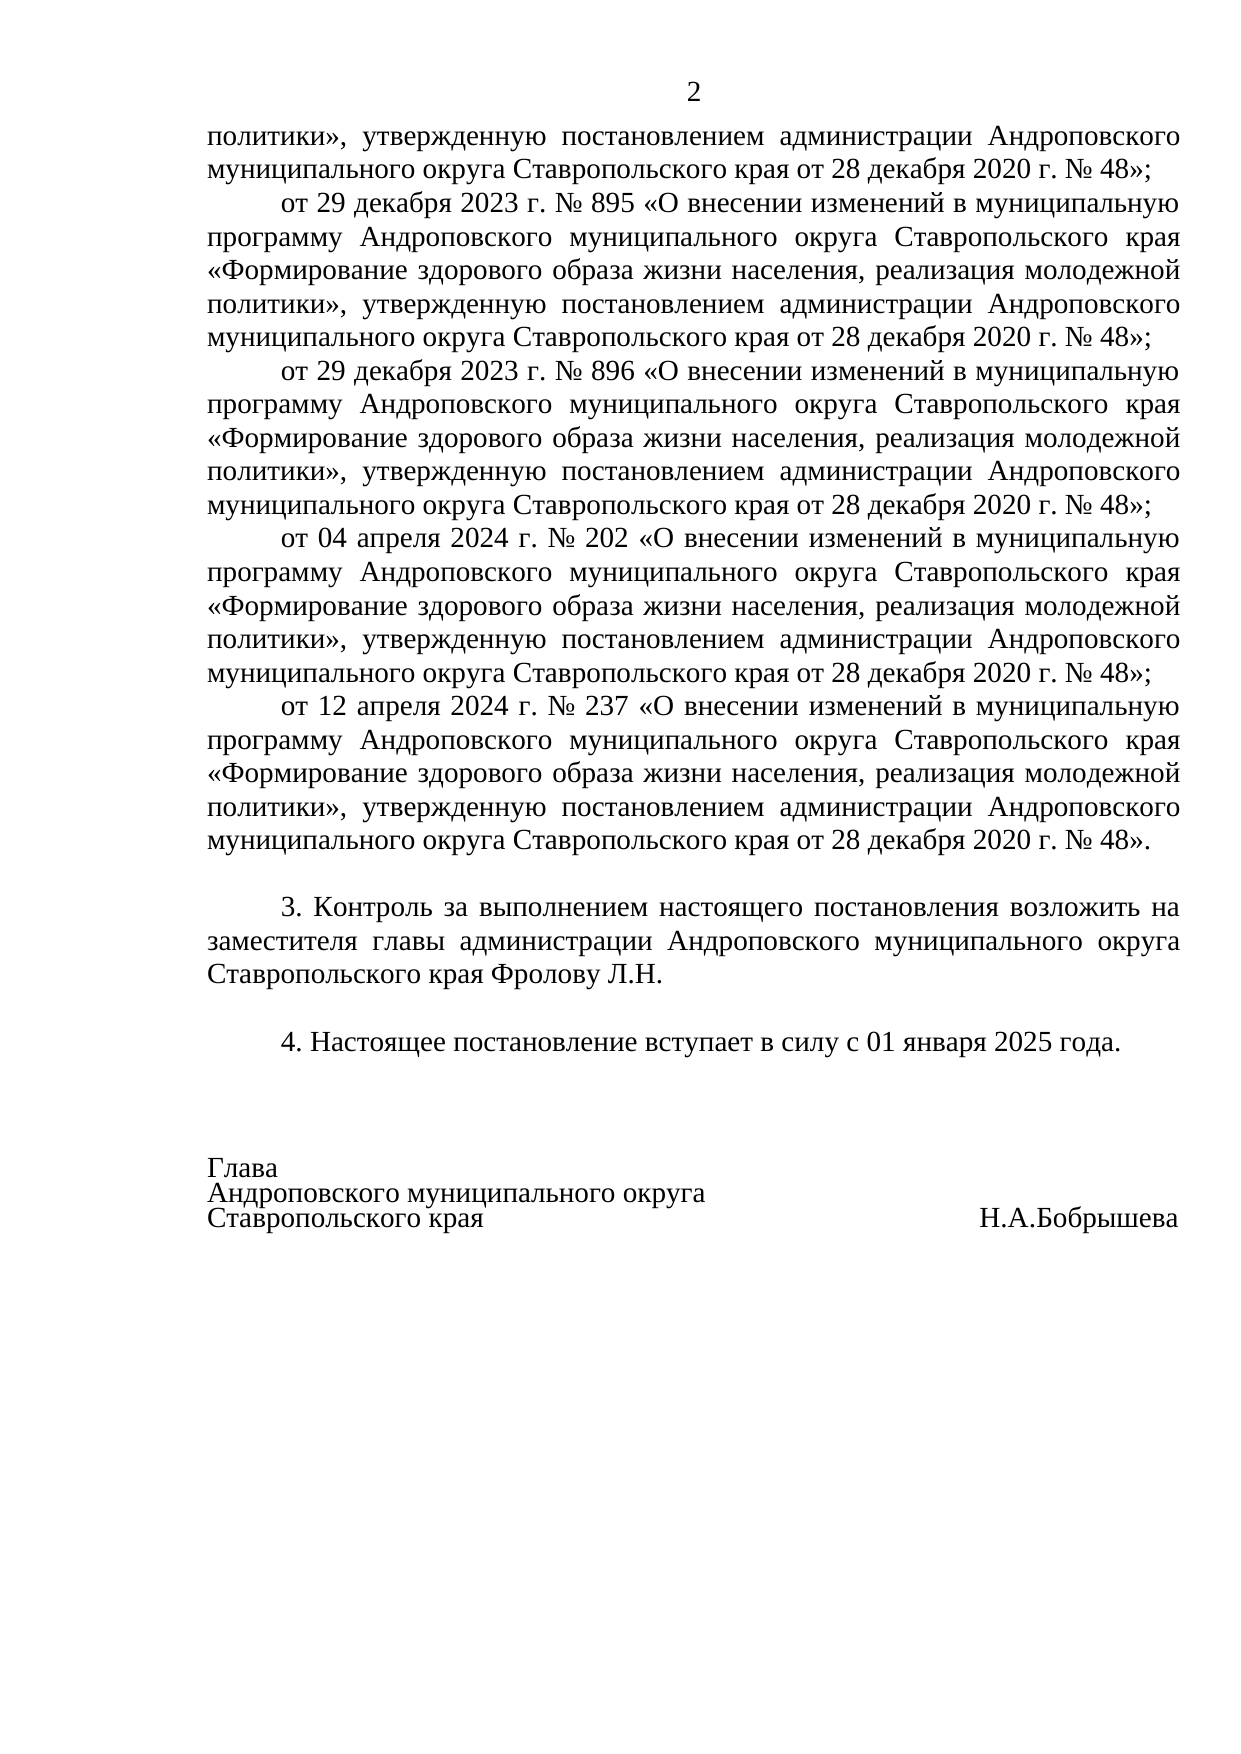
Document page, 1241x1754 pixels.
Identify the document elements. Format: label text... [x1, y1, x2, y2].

text Андроповского муниципального округа [207, 1183, 1181, 1208]
text от 29 декабря 2023 г. № 896 «О внесении изменений в муниципальную программу Андроповского муниципального округа Ставропольского края «Формирование здорового образа жизни населения, реализация молодежной политики», утвержденную постановлением администрации Андроповского муниципального округа Ставропольского края от 28 декабря 2020 г. № 48»; [207, 353, 1181, 521]
text Ставропольского края Н.А.Бобрышева [207, 1208, 1181, 1233]
text 3. Контроль за выполнением настоящего постановления возложить на заместителя главы администрации Андроповского муниципального округа Ставропольского края Фролову Л.Н. [207, 889, 1181, 990]
text Глава [207, 1158, 1181, 1183]
text от 12 апреля 2024 г. № 237 «О внесении изменений в муниципальную программу Андроповского муниципального округа Ставропольского края «Формирование здорового образа жизни населения, реализация молодежной политики», утвержденную постановлением администрации Андроповского муниципального округа Ставропольского края от 28 декабря 2020 г. № 48». [207, 688, 1181, 856]
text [207, 118, 1181, 185]
text от 04 апреля 2024 г. № 202 «О внесении изменений в муниципальную программу Андроповского муниципального округа Ставропольского края «Формирование здорового образа жизни населения, реализация молодежной политики», утвержденную постановлением администрации Андроповского муниципального округа Ставропольского края от 28 декабря 2020 г. № 48»; [207, 521, 1181, 688]
text 4. Настоящее постановление вступает в силу с 01 января 2025 года. [207, 1024, 1181, 1057]
text от 29 декабря 2023 г. № 895 «О внесении изменений в муниципальную программу Андроповского муниципального округа Ставропольского края «Формирование здорового образа жизни населения, реализация молодежной политики», утвержденную постановлением администрации Андроповского муниципального округа Ставропольского края от 28 декабря 2020 г. № 48»; [207, 185, 1181, 353]
